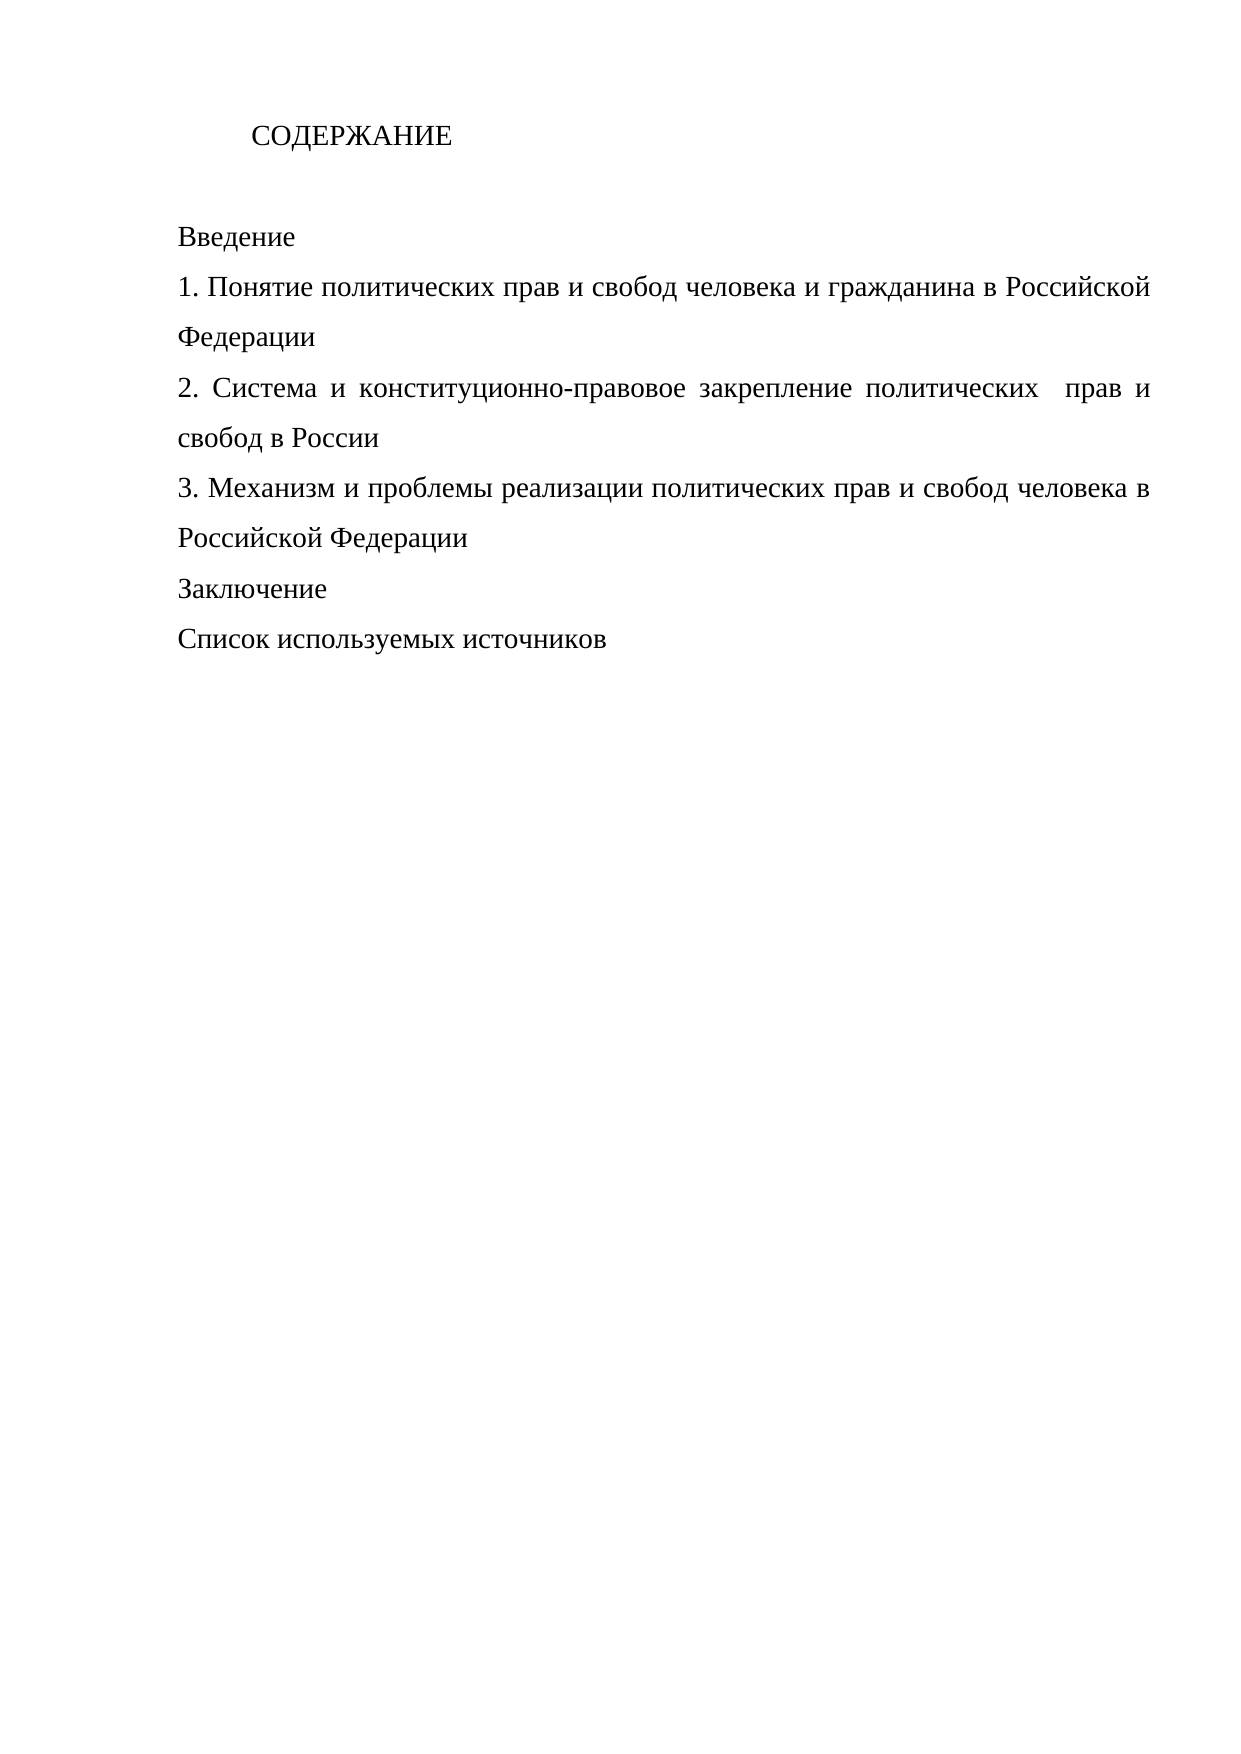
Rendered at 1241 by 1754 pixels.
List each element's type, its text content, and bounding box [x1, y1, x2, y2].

subtitle Введение [177, 219, 1152, 252]
text Список используемых источников [177, 621, 1152, 655]
text 3. Механизм и проблемы реализации политических прав и свобод человека в Российской Федерации [177, 470, 1152, 554]
subtitle Содержание [177, 118, 1152, 152]
text Заключение [177, 571, 1152, 604]
text 1. Понятие политических прав и свобод человека и гражданина в Российской Федерации [177, 269, 1152, 353]
text 2. Система и конституционно-правовое закрепление политических прав и свобод в России [177, 370, 1152, 453]
